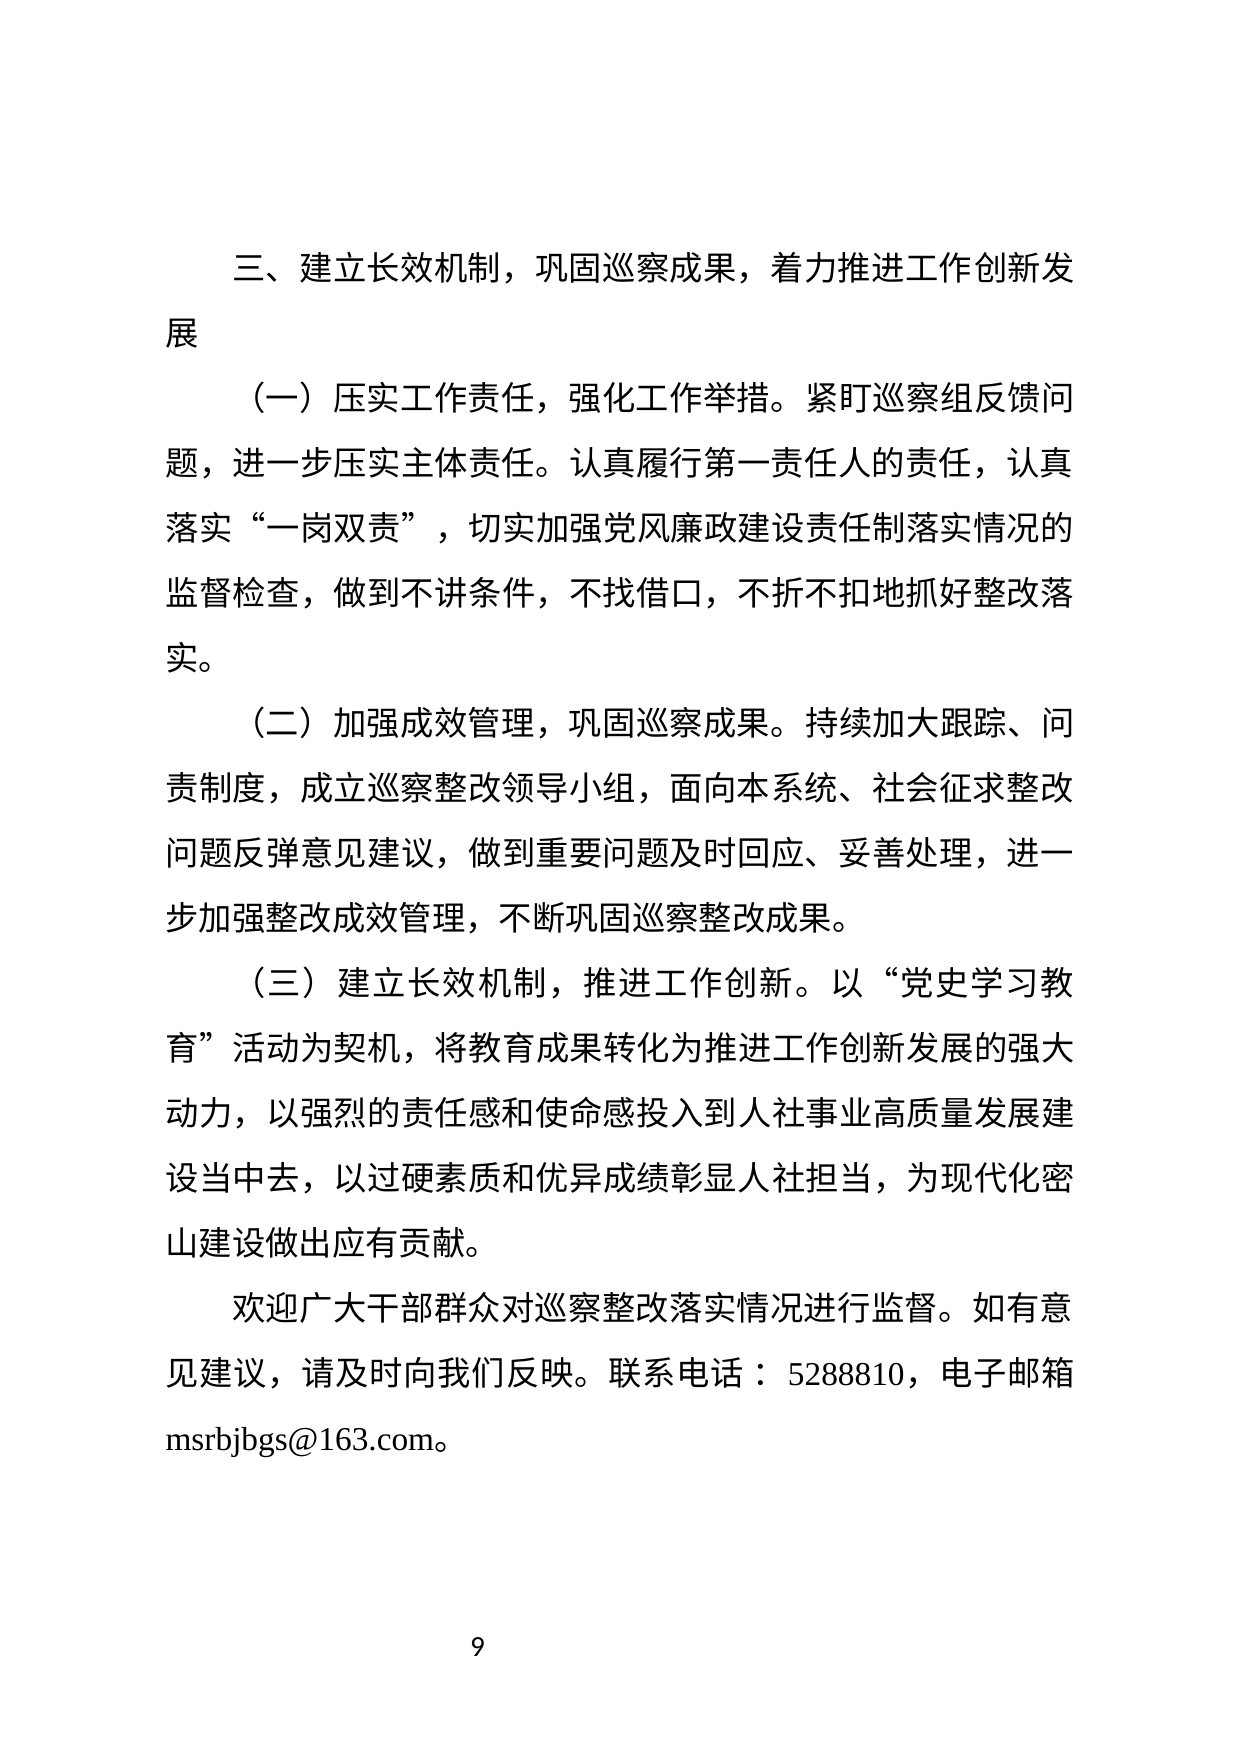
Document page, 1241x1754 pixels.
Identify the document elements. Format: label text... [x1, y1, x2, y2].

text （一）压实工作责任，强化工作举措。紧盯巡察组反馈问题，进一步压实主体责任。认真履行第一责任人的责任，认真落实“一岗双责”，切实加强党风廉政建设责任制落实情况的监督检查，做到不讲条件，不找借口，不折不扣地抓好整改落实。 [165, 363, 1075, 688]
list 三、建立长效机制，巩固巡察成果，着力推进工作创新发展 [165, 233, 1075, 363]
text 欢迎广大干部群众对巡察整改落实情况进行监督。如有意见建议，请及时向我们反映。联系电话 ：5288810，电子邮箱msrbjbgs@163.com。 [165, 1273, 1075, 1468]
list （二）加强成效管理，巩固巡察成果。持续加大跟踪、问责制度，成立巡察整改领导小组，面向本系统、社会征求整改问题反弹意见建议，做到重要问题及时回应、妥善处理，进一步加强整改成效管理，不断巩固巡察整改成果。 [165, 688, 1075, 948]
text （三）建立长效机制，推进工作创新。以“党史学习教育”活动为契机，将教育成果转化为推进工作创新发展的强大动力，以强烈的责任感和使命感投入到人社事业高质量发展建设当中去，以过硬素质和优异成绩彰显人社担当，为现代化密山建设做出应有贡献。 [165, 948, 1075, 1273]
